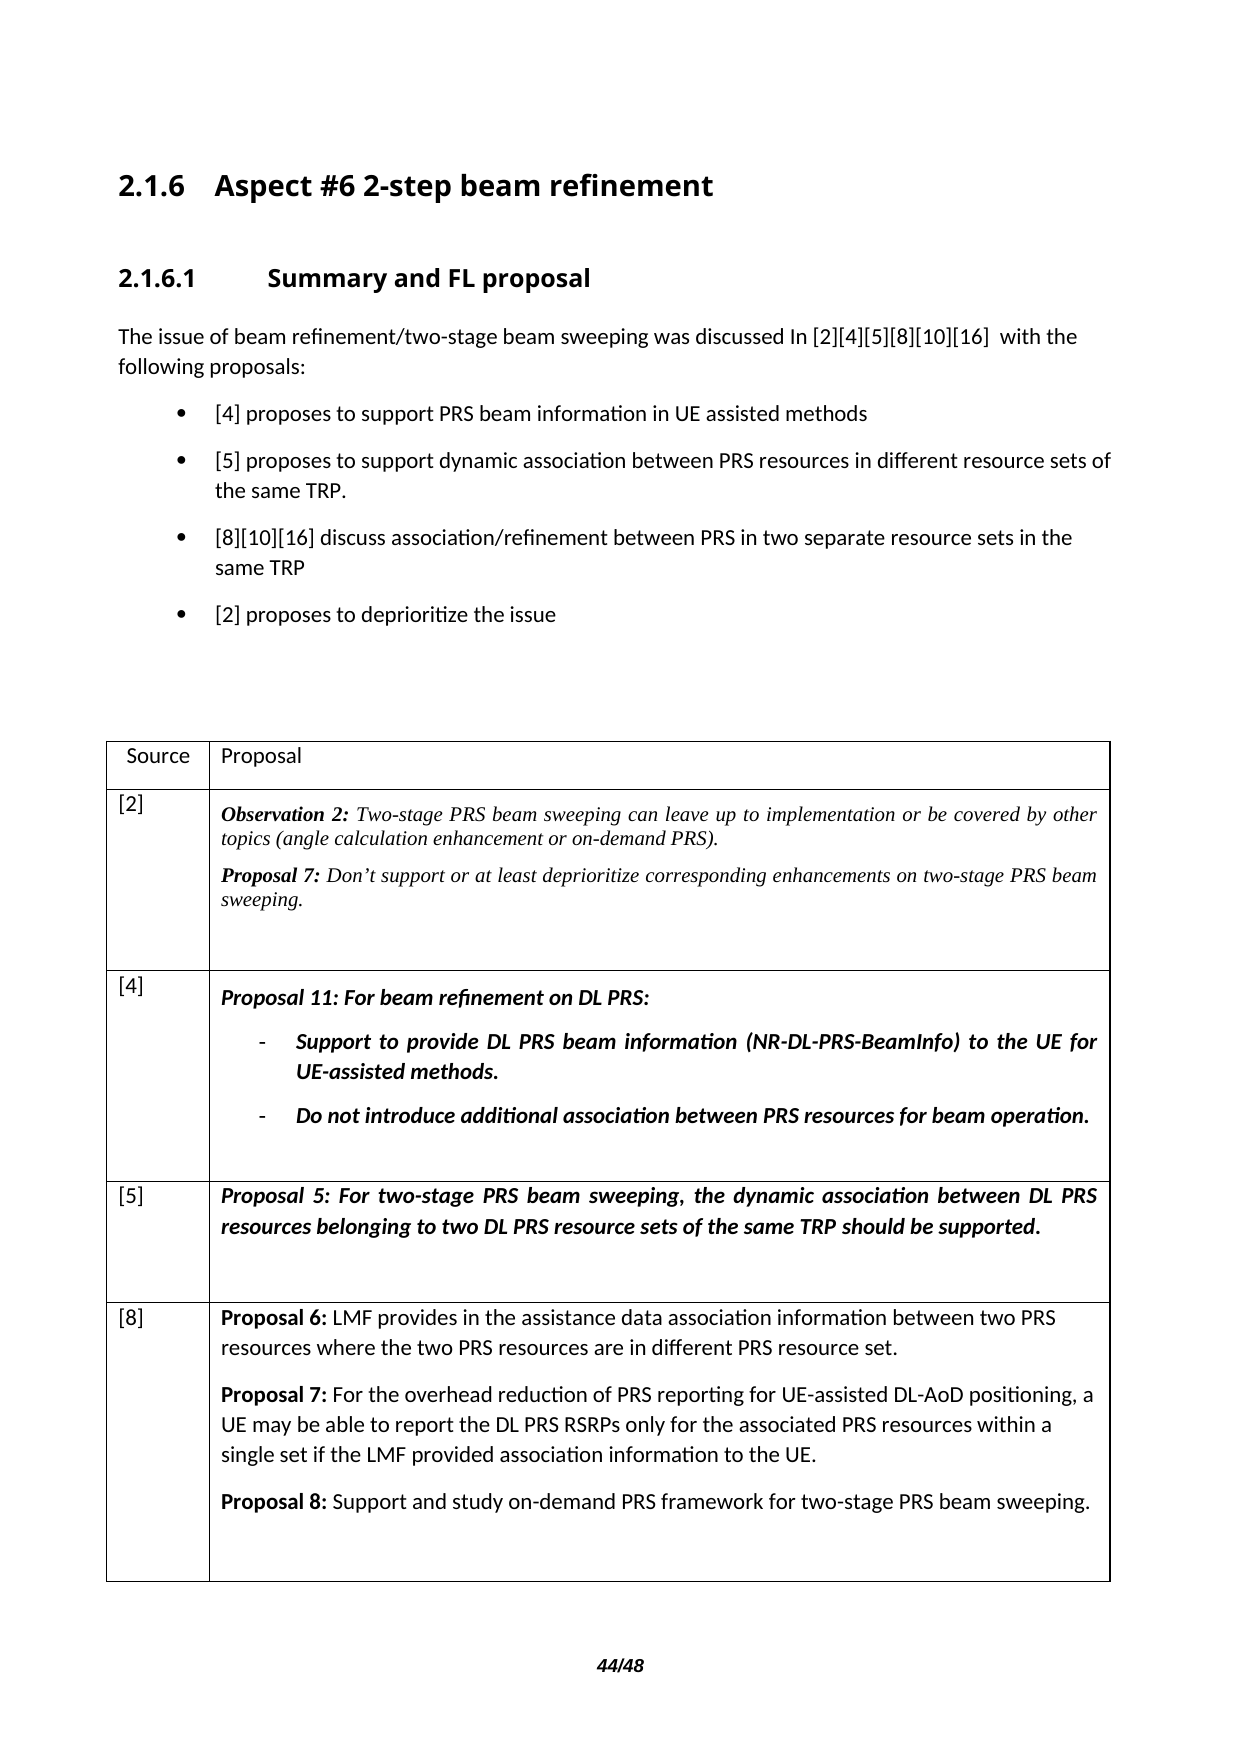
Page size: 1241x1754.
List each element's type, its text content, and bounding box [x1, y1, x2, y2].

subtitle Aspect #6 2-step beam refinement [118, 165, 1122, 205]
table_cell Observation 2: Two-stage PRS beam sweeping can leave up to implementation or be covered by other topics (angle calculation enhancement or on-demand PRS). Proposal 7: Don’t support or at least deprioritize corresponding enhancements on two-stage PRS beam sweeping. [210, 790, 1109, 970]
table_cell Proposal 6: LMF provides in the assistance data association information between two PRS resources where the two PRS resources are in different PRS resource set. Proposal 7: For the overhead reduction of PRS reporting for UE-assisted DL-AoD positioning, a UE may be able to report the DL PRS RSRPs only for the associated PRS resources within a single set if the LMF provided association information to the UE. Proposal 8: Support and study on-demand PRS framework for two-stage PRS beam sweeping. [210, 1303, 1109, 1581]
subtitle Summary and FL proposal [118, 261, 1122, 295]
list [8][10][16] discuss association/refinement between PRS in two separate resource sets in the same TRP [177, 523, 1122, 581]
list [2] proposes to deprioritize the issue [177, 600, 1122, 628]
table_cell [2] [107, 790, 209, 970]
text The issue of beam refinement/two-stage beam sweeping was discussed In [2][4][5][8][10][16] with the following proposals: [118, 322, 1122, 380]
table_cell [4] [107, 971, 209, 1181]
table_header Proposal [210, 742, 1109, 788]
table_cell [8] [107, 1303, 209, 1581]
table_cell Proposal 11: For beam refinement on DL PRS: Support to provide DL PRS beam information (NR-DL-PRS-BeamInfo) to the UE for UE-assisted methods. Do not introduce additional association between PRS resources for beam operation. [210, 971, 1109, 1181]
list [4] proposes to support PRS beam information in UE assisted methods [177, 399, 1122, 427]
table_header Source [107, 742, 209, 788]
table_cell [5] [107, 1182, 209, 1302]
table_cell Proposal 5: For two-stage PRS beam sweeping, the dynamic association between DL PRS resources belonging to two DL PRS resource sets of the same TRP should be supported. [210, 1182, 1109, 1302]
list [5] proposes to support dynamic association between PRS resources in different resource sets of the same TRP. [177, 446, 1122, 504]
